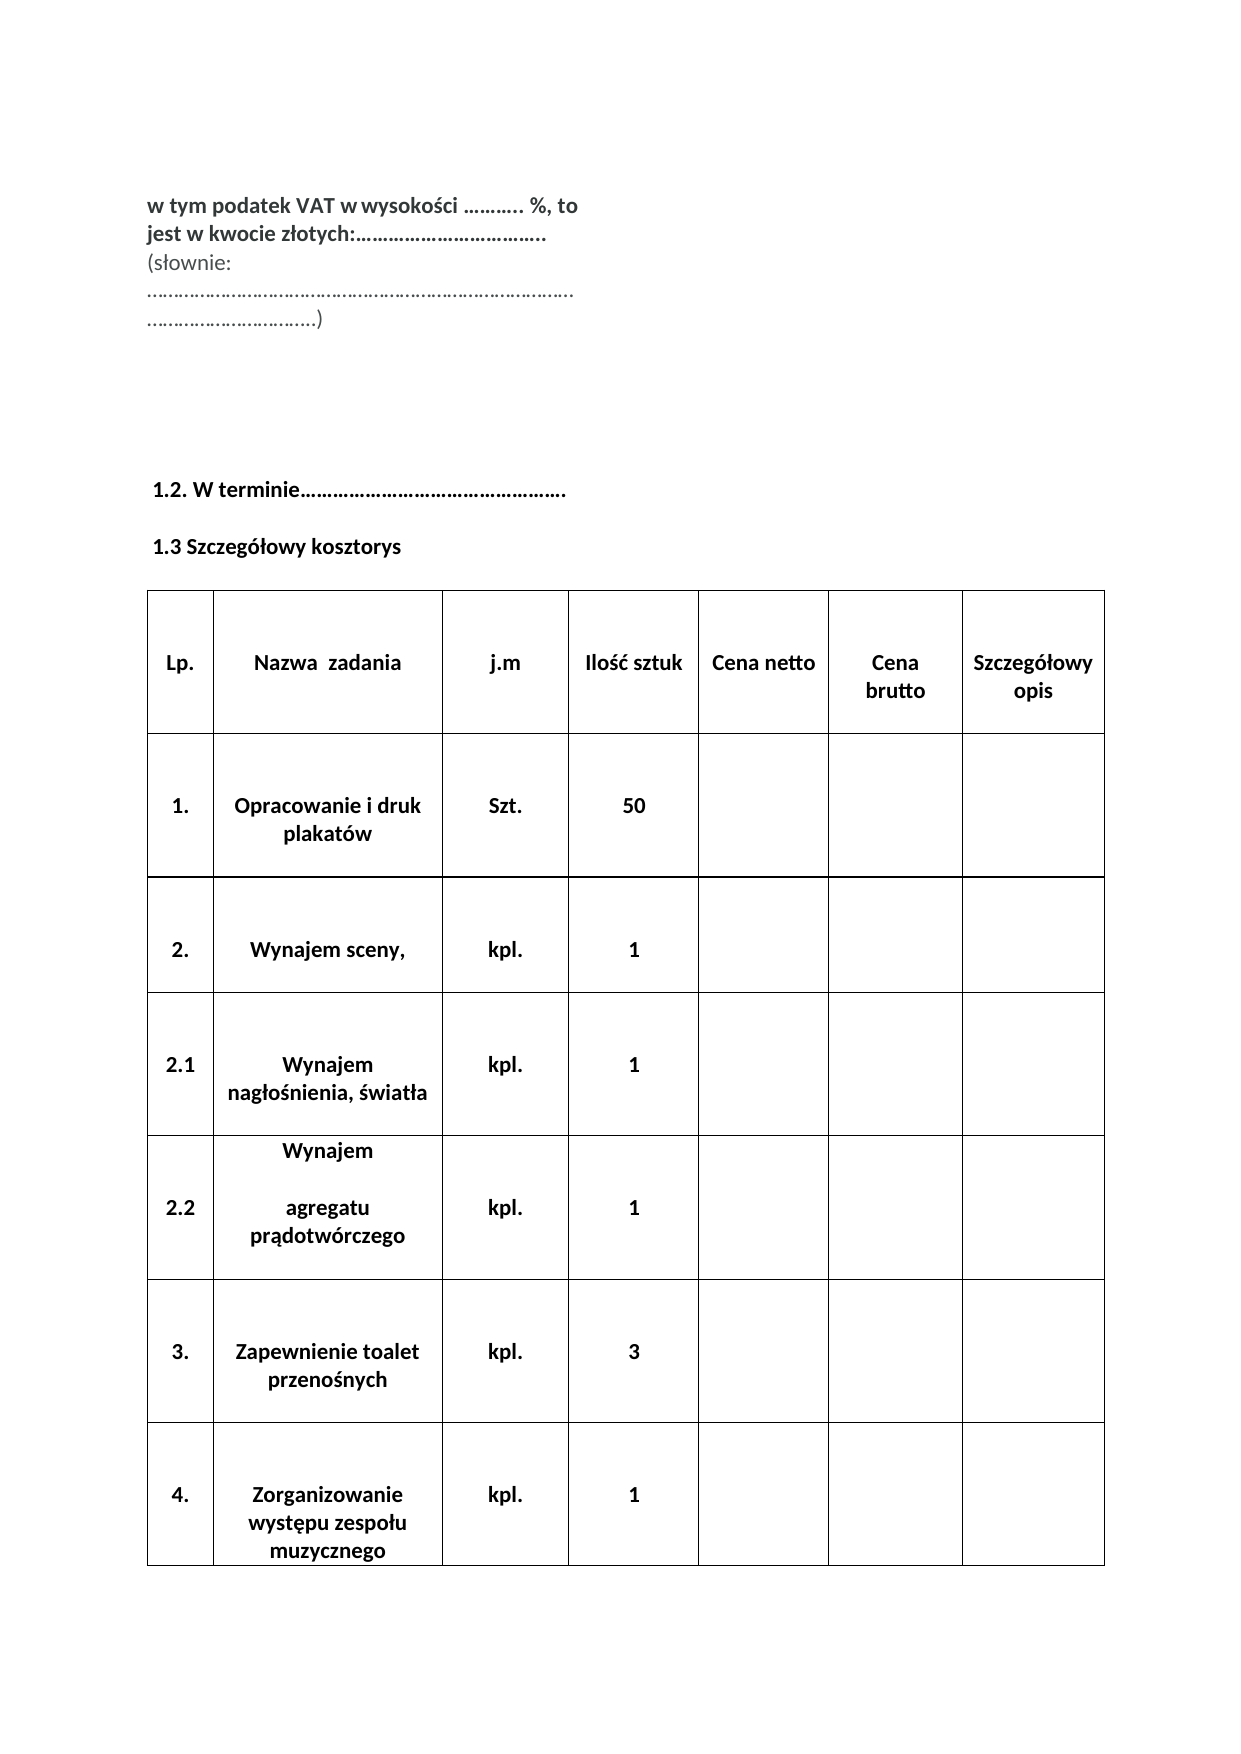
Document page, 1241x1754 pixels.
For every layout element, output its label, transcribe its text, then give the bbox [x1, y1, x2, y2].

table_cell [829, 1136, 962, 1279]
table_header Nazwa zadania [214, 591, 442, 733]
table_cell 2.1 [148, 993, 213, 1135]
table_cell Zapewnienie toalet przenośnych [214, 1280, 442, 1422]
table_cell [963, 1423, 1104, 1564]
table_cell [963, 1280, 1104, 1422]
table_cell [214, 1423, 442, 1564]
table_cell kpl. [443, 1280, 568, 1422]
table_cell 2. [148, 878, 213, 992]
table_header Ilość sztuk [569, 591, 698, 733]
table_cell [963, 734, 1104, 876]
table_cell [829, 1280, 962, 1422]
table_cell Wynajem sceny, [214, 878, 442, 992]
table_cell 3 [569, 1280, 698, 1422]
table_cell [963, 993, 1104, 1135]
text 1.3 Szczegółowy kosztorys [147, 532, 578, 560]
table_header Cena brutto [829, 591, 962, 733]
table_cell [829, 993, 962, 1135]
table_cell [699, 1280, 828, 1422]
table_cell 1 [569, 1423, 698, 1564]
table_header j.m [443, 591, 568, 733]
table_cell Szt. [443, 734, 568, 876]
table_cell 1. [148, 734, 213, 876]
table_cell [699, 1136, 828, 1279]
table_cell 1 [569, 1136, 698, 1279]
table_cell [699, 878, 828, 992]
table_cell [699, 1423, 828, 1564]
table_cell kpl. [443, 993, 568, 1135]
text w tym podatek VAT w wysokości ……….. %, to jest w kwocie złotych:…………………………….. [147, 192, 578, 248]
table_cell Wynajem nagłośnienia, światła [214, 993, 442, 1135]
table_cell 3. [148, 1280, 213, 1422]
table_cell kpl. [443, 878, 568, 992]
table_cell [699, 734, 828, 876]
table_cell 1 [569, 993, 698, 1135]
table_cell [699, 993, 828, 1135]
table_cell [829, 734, 962, 876]
table_header Cena netto [699, 591, 828, 733]
table_cell kpl. [443, 1136, 568, 1279]
table_cell 50 [569, 734, 698, 876]
table_cell kpl. [443, 1423, 568, 1564]
table_cell 2.2 [148, 1136, 213, 1279]
table_cell Wynajem agregatu prądotwórczego [214, 1136, 442, 1279]
text (słownie:…………………………………………………………………………………………………..) [147, 248, 578, 332]
table_cell [963, 1136, 1104, 1279]
table_cell [829, 878, 962, 992]
table_cell 4. [148, 1423, 213, 1564]
table_header Lp. [148, 591, 213, 733]
table_cell [829, 1423, 962, 1564]
table_cell Opracowanie i druk plakatów [214, 734, 442, 876]
table_cell 1 [569, 878, 698, 992]
text 1.2. W terminie…………………………………………. [147, 475, 578, 503]
table_cell [963, 878, 1104, 992]
table_header Szczegółowy opis [963, 591, 1104, 733]
